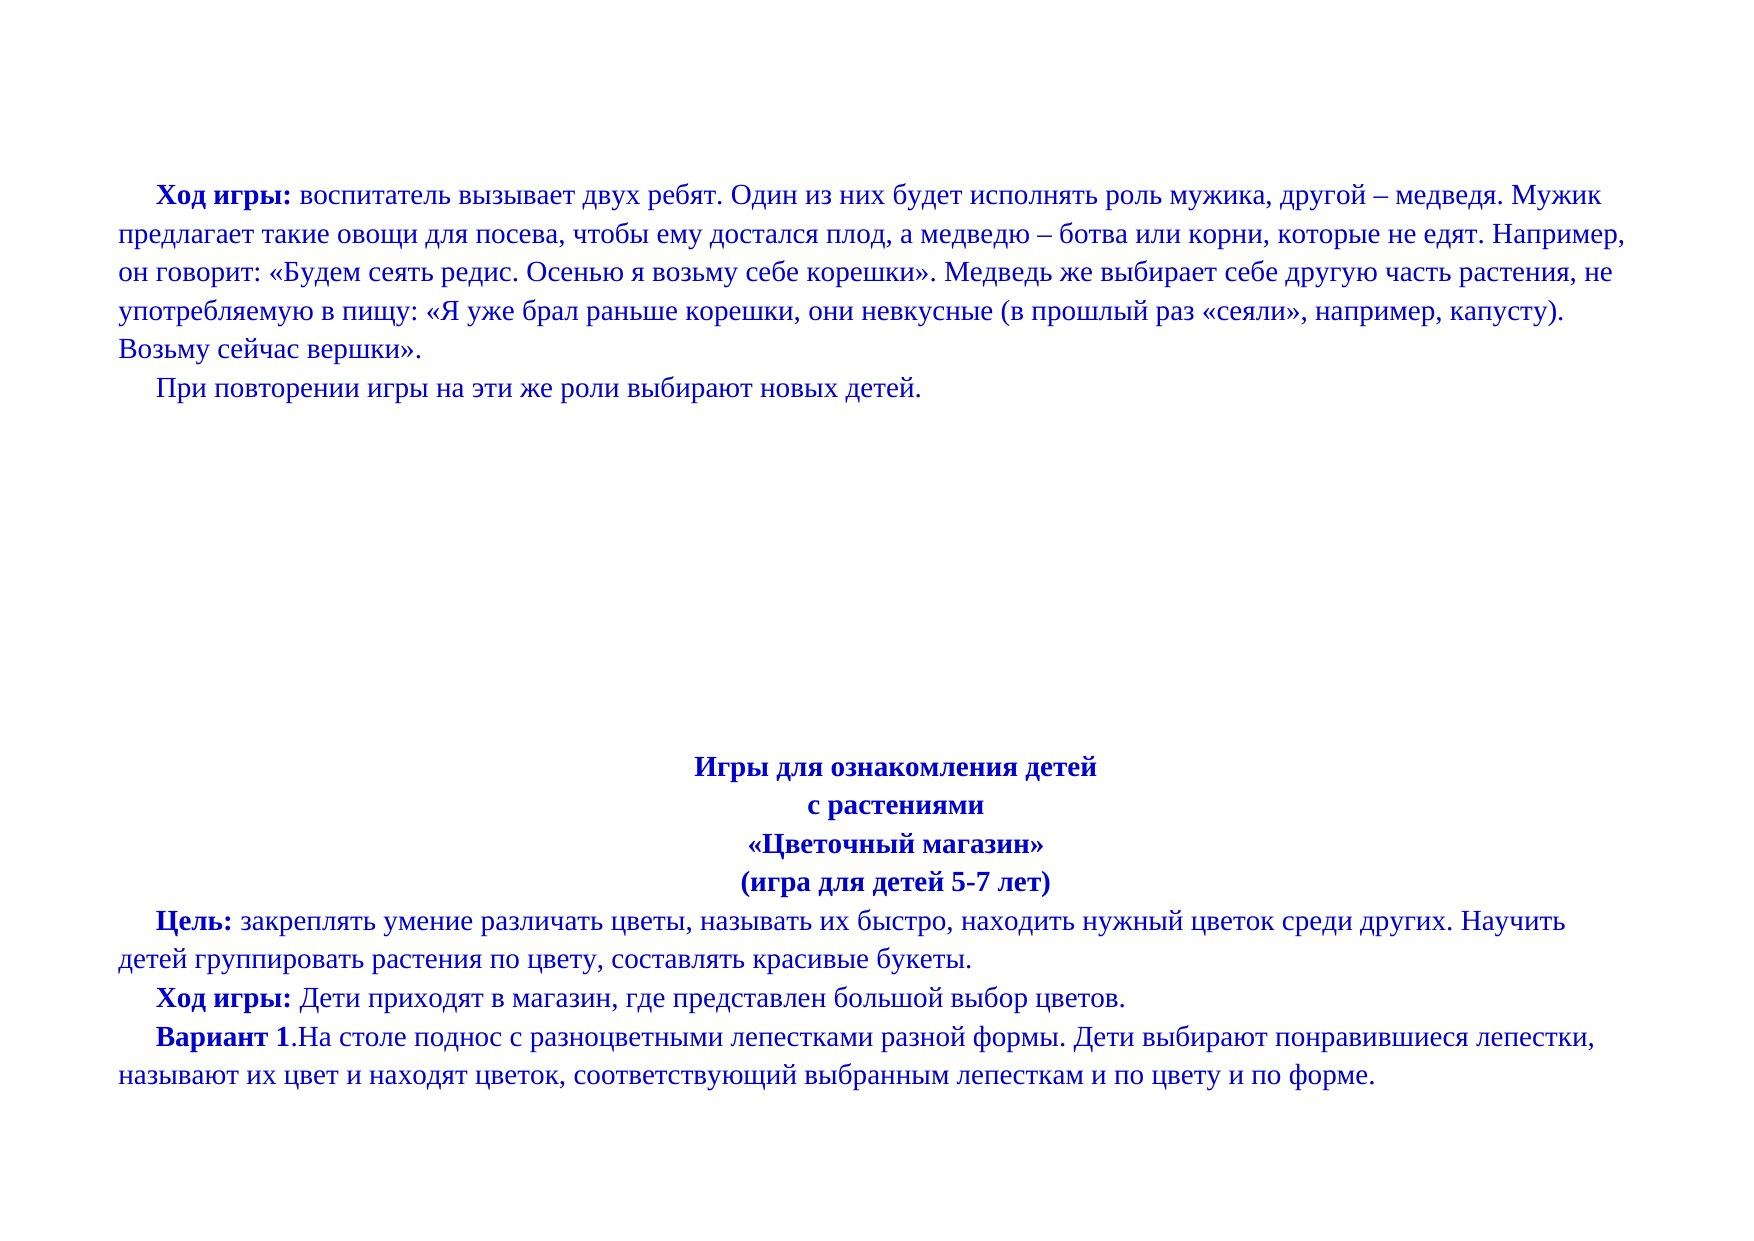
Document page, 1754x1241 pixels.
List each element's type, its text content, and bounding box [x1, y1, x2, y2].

text Вариант 1.На столе поднос с разноцветными лепестками разной формы. Дети выбирают понравившиеся лепестки, называют их цвет и находят цветок, соответствующий выбранным лепесткам и по цвету и по форме. [118, 1019, 1636, 1091]
text Ход игры: Дети приходят в магазин, где представлен большой выбор цветов. [118, 980, 1636, 1014]
text (игра для детей 5-7 лет) [118, 864, 1636, 898]
text При повторении игры на эти же роли выбирают новых детей. [118, 370, 1636, 403]
text Ход игры: воспитатель вызывает двух ребят. Один из них будет исполнять роль мужика, другой – медведя. Мужик предлагает такие овощи для посева, чтобы ему достался плод, а медведю – ботва или корни, которые не едят. Например, он говорит: «Будем сеять редис. Осенью я возьму себе корешки». Медведь же выбирает себе другую часть растения, не употребляемую в пищу: «Я уже брал раньше корешки, они невкусные (в прошлый раз «сеяли», например, капусту). Возьму сейчас вершки». [118, 177, 1636, 365]
text Цель: закреплять умение различать цветы, называть их быстро, находить нужный цветок среди других. Научить детей группировать растения по цвету, составлять красивые букеты. [118, 903, 1636, 975]
text «Цветочный магазин» [118, 826, 1636, 859]
text Игры для ознакомления детей [118, 749, 1636, 782]
text с растениями [118, 787, 1636, 821]
